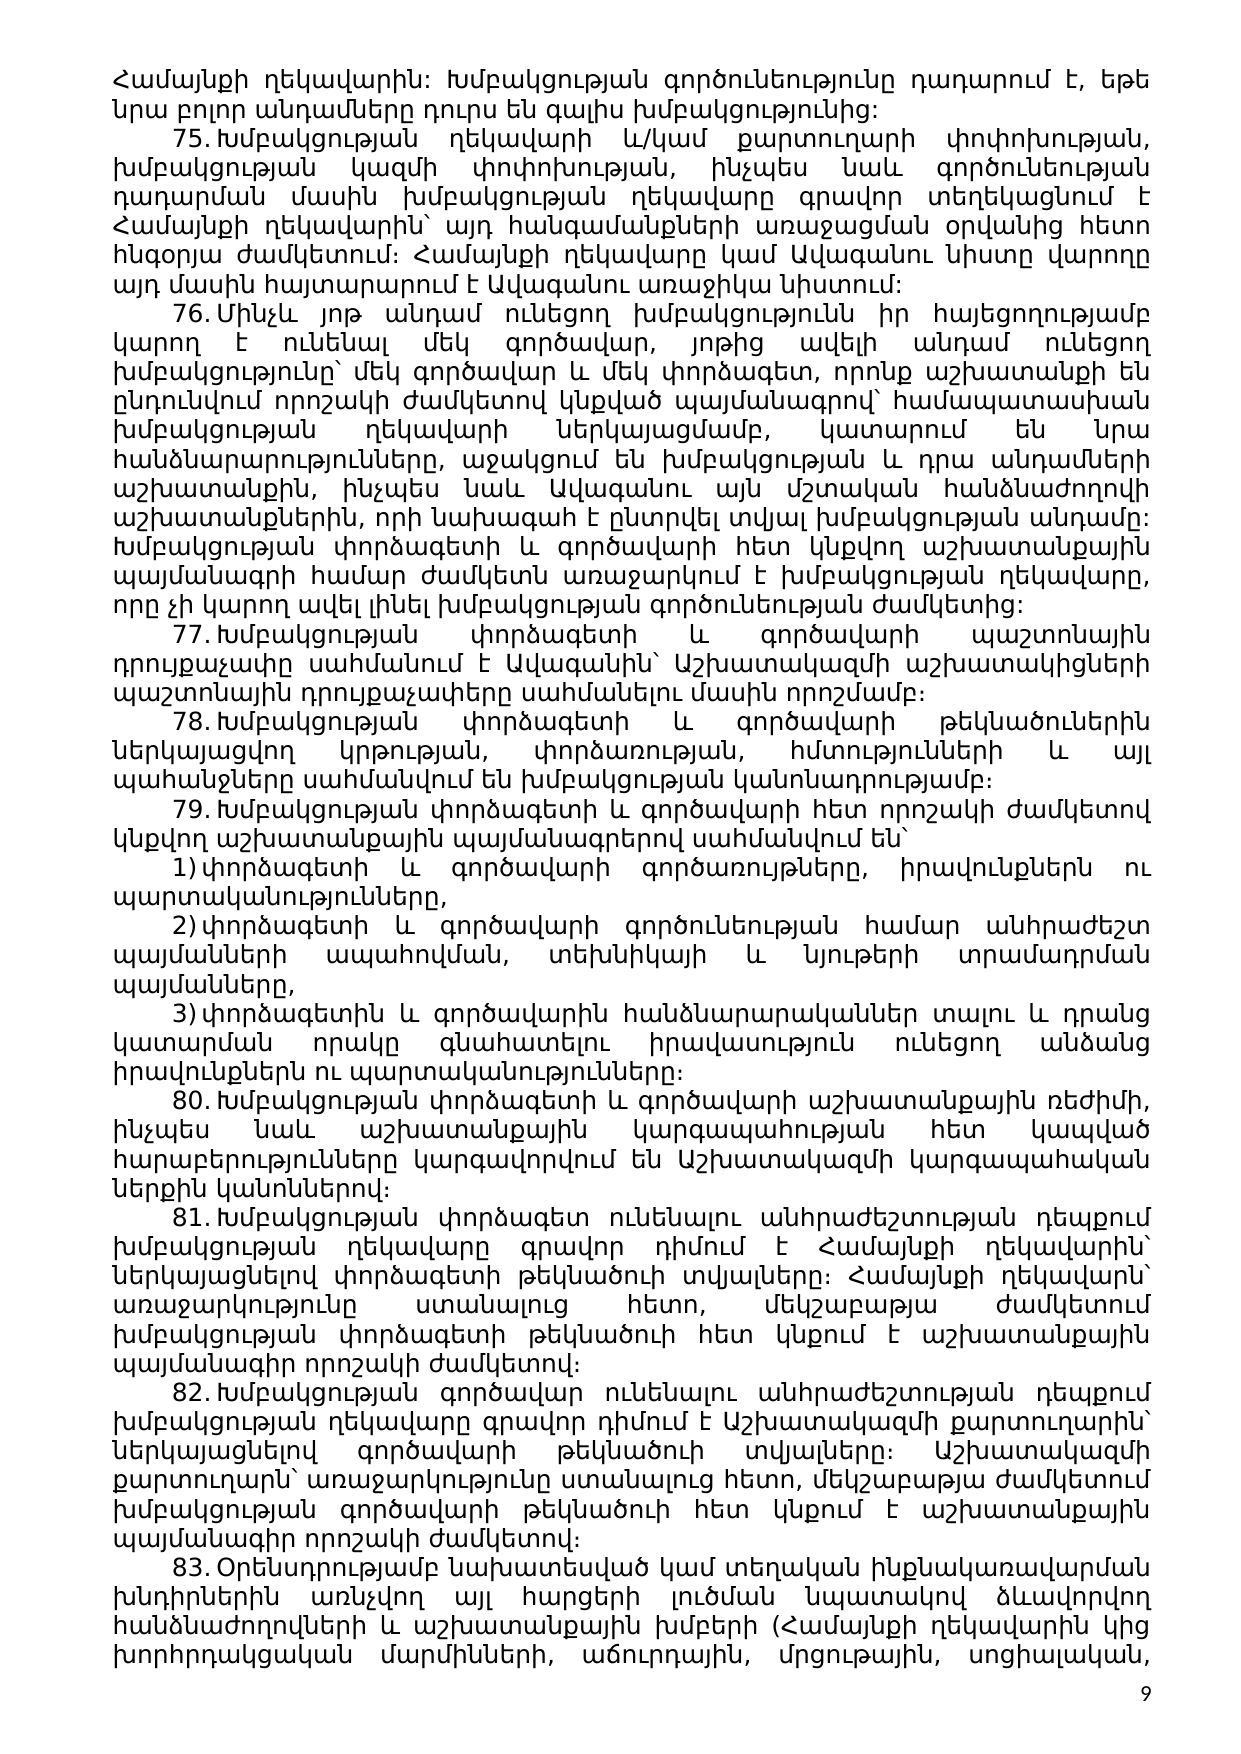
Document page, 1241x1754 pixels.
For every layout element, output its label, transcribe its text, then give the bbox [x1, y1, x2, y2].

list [112, 1553, 1152, 1670]
list Խմբակցության փորձագետի և գործավարի աշխատանքային ռեժիմի, ինչպես նաև աշխատանքային կարգապահության հետ կապված հարաբերությունները կարգավորվում են Աշխատակազմի կարգապահական ներքին կանոններով։ [112, 1086, 1152, 1203]
list Խմբակցության փորձագետի և գործավարի հետ որոշակի ժամկետով կնքվող աշխատանքային պայմանագրերով սահմանվում են՝ [112, 795, 1152, 853]
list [112, 66, 1152, 124]
list փորձագետի և գործավարի գործունեության համար անհրաժեշտ պայմանների ապահովման, տեխնիկայի և նյութերի տրամադրման պայմանները, [112, 911, 1152, 999]
list Խմբակցության փորձագետի և գործավարի պաշտոնային դրույքաչափը սահմանում է Ավագանին՝ Աշխատակազմի աշխատակիցների պաշտոնային դրույքաչափերը սահմանելու մասին որոշմամբ։ [112, 620, 1152, 707]
list Խմբակցության ղեկավարի և/կամ քարտուղարի փոփոխության, խմբակցության կազմի փոփոխության, ինչպես նաև գործունեության դադարման մասին խմբակցության ղեկավարը գրավոր տեղեկացնում է Համայնքի ղեկավարին՝ այդ հանգամանքների առաջացման օրվանից հետո հնգօրյա ժամկետում։ Համայնքի ղեկավարը կամ Ավագանու նիստը վարողը այդ մասին հայտարարում է Ավագանու առաջիկա նիստում: [112, 124, 1152, 299]
list փորձագետի և գործավարի գործառույթները, իրավունքներն ու պարտականությունները, [112, 853, 1152, 911]
list Խմբակցության փորձագետ ունենալու անհրաժեշտության դեպքում խմբակցության ղեկավարը գրավոր դիմում է Համայնքի ղեկավարին՝ ներկայացնելով փորձագետի թեկնածուի տվյալները։ Համայնքի ղեկավարն՝ առաջարկությունը ստանալուց հետո, մեկշաբաթյա ժամկետում խմբակցության փորձագետի թեկնածուի հետ կնքում է աշխատանքային պայմանագիր որոշակի ժամկետով։ [112, 1203, 1152, 1378]
list Խմբակցության գործավար ունենալու անհրաժեշտության դեպքում խմբակցության ղեկավարը գրավոր դիմում է Աշխատակազմի քարտուղարին՝ ներկայացնելով գործավարի թեկնածուի տվյալները։ Աշխատակազմի քարտուղարն՝ առաջարկությունը ստանալուց հետո, մեկշաբաթյա ժամկետում խմբակցության գործավարի թեկնածուի հետ կնքում է աշխատանքային պայմանագիր որոշակի ժամկետով։ [112, 1378, 1152, 1553]
list Մինչև յոթ անդամ ունեցող խմբակցությունն իր հայեցողությամբ կարող է ունենալ մեկ գործավար, յոթից ավելի անդամ ունեցող խմբակցությունը՝ մեկ գործավար և մեկ փորձագետ, որոնք աշխատանքի են ընդունվում որոշակի ժամկետով կնքված պայմանագրով՝ համապատասխան խմբակցության ղեկավարի ներկայացմամբ, կատարում են նրա հանձնարարությունները, աջակցում են խմբակցության և դրա անդամների աշխատանքին, ինչպես նաև Ավագանու այն մշտական հանձնաժողովի աշխատանքներին, որի նախագահ է ընտրվել տվյալ խմբակցության անդամը: Խմբակցության փորձագետի և գործավարի հետ կնքվող աշխատանքային պայմանագրի համար ժամկետն առաջարկում է խմբակցության ղեկավարը, որը չի կարող ավել լինել խմբակցության գործունեության ժամկետից: [112, 299, 1152, 620]
list փորձագետին և գործավարին հանձնարարականներ տալու և դրանց կատարման որակը գնահատելու իրավասություն ունեցող անձանց իրավունքներն ու պարտականությունները։ [112, 999, 1152, 1086]
list Խմբակցության փորձագետի և գործավարի թեկնածուներին ներկայացվող կրթության, փորձառության, հմտությունների և այլ պահանջները սահմանվում են խմբակցության կանոնադրությամբ։ [112, 707, 1152, 795]
